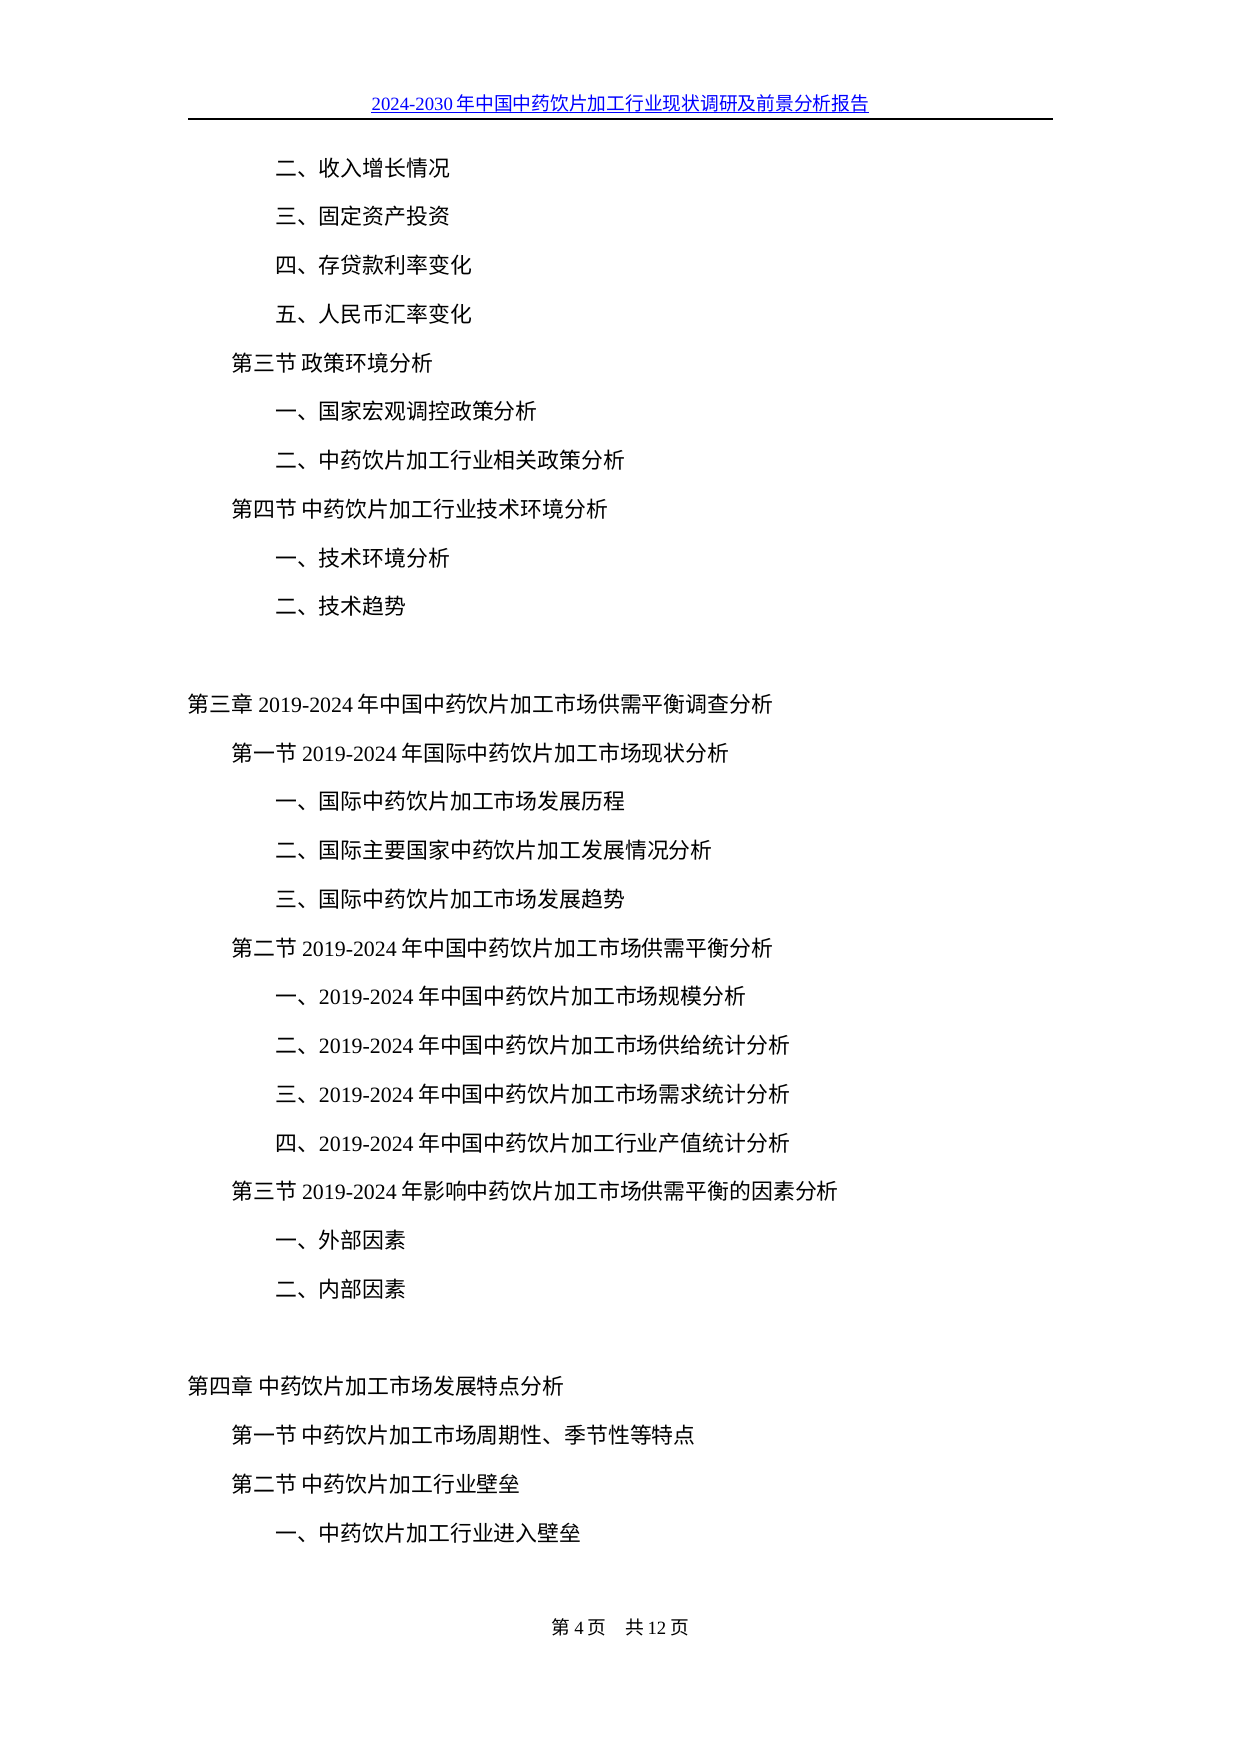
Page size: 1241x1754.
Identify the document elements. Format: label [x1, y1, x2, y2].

text [187, 150, 1053, 1548]
